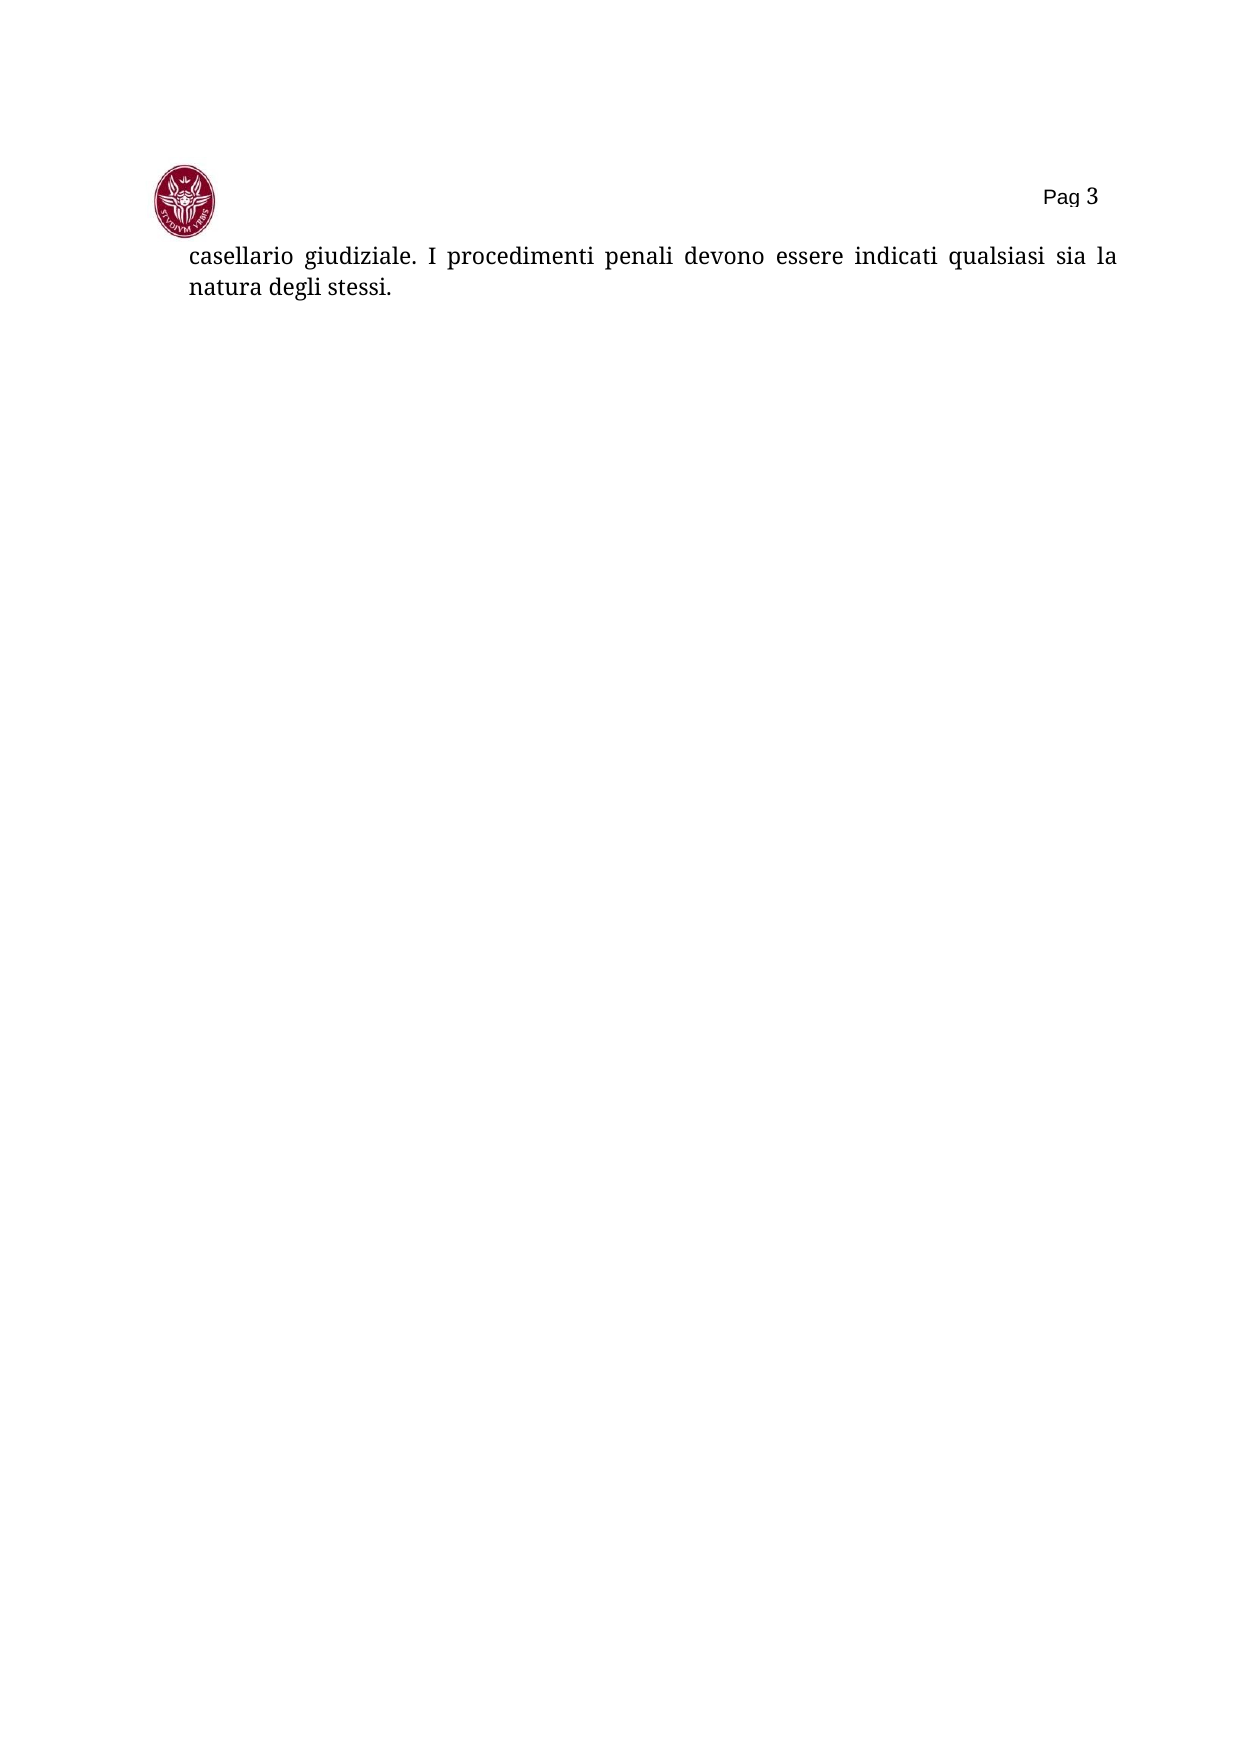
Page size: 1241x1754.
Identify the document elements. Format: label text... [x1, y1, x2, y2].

picture [145, 157, 219, 242]
